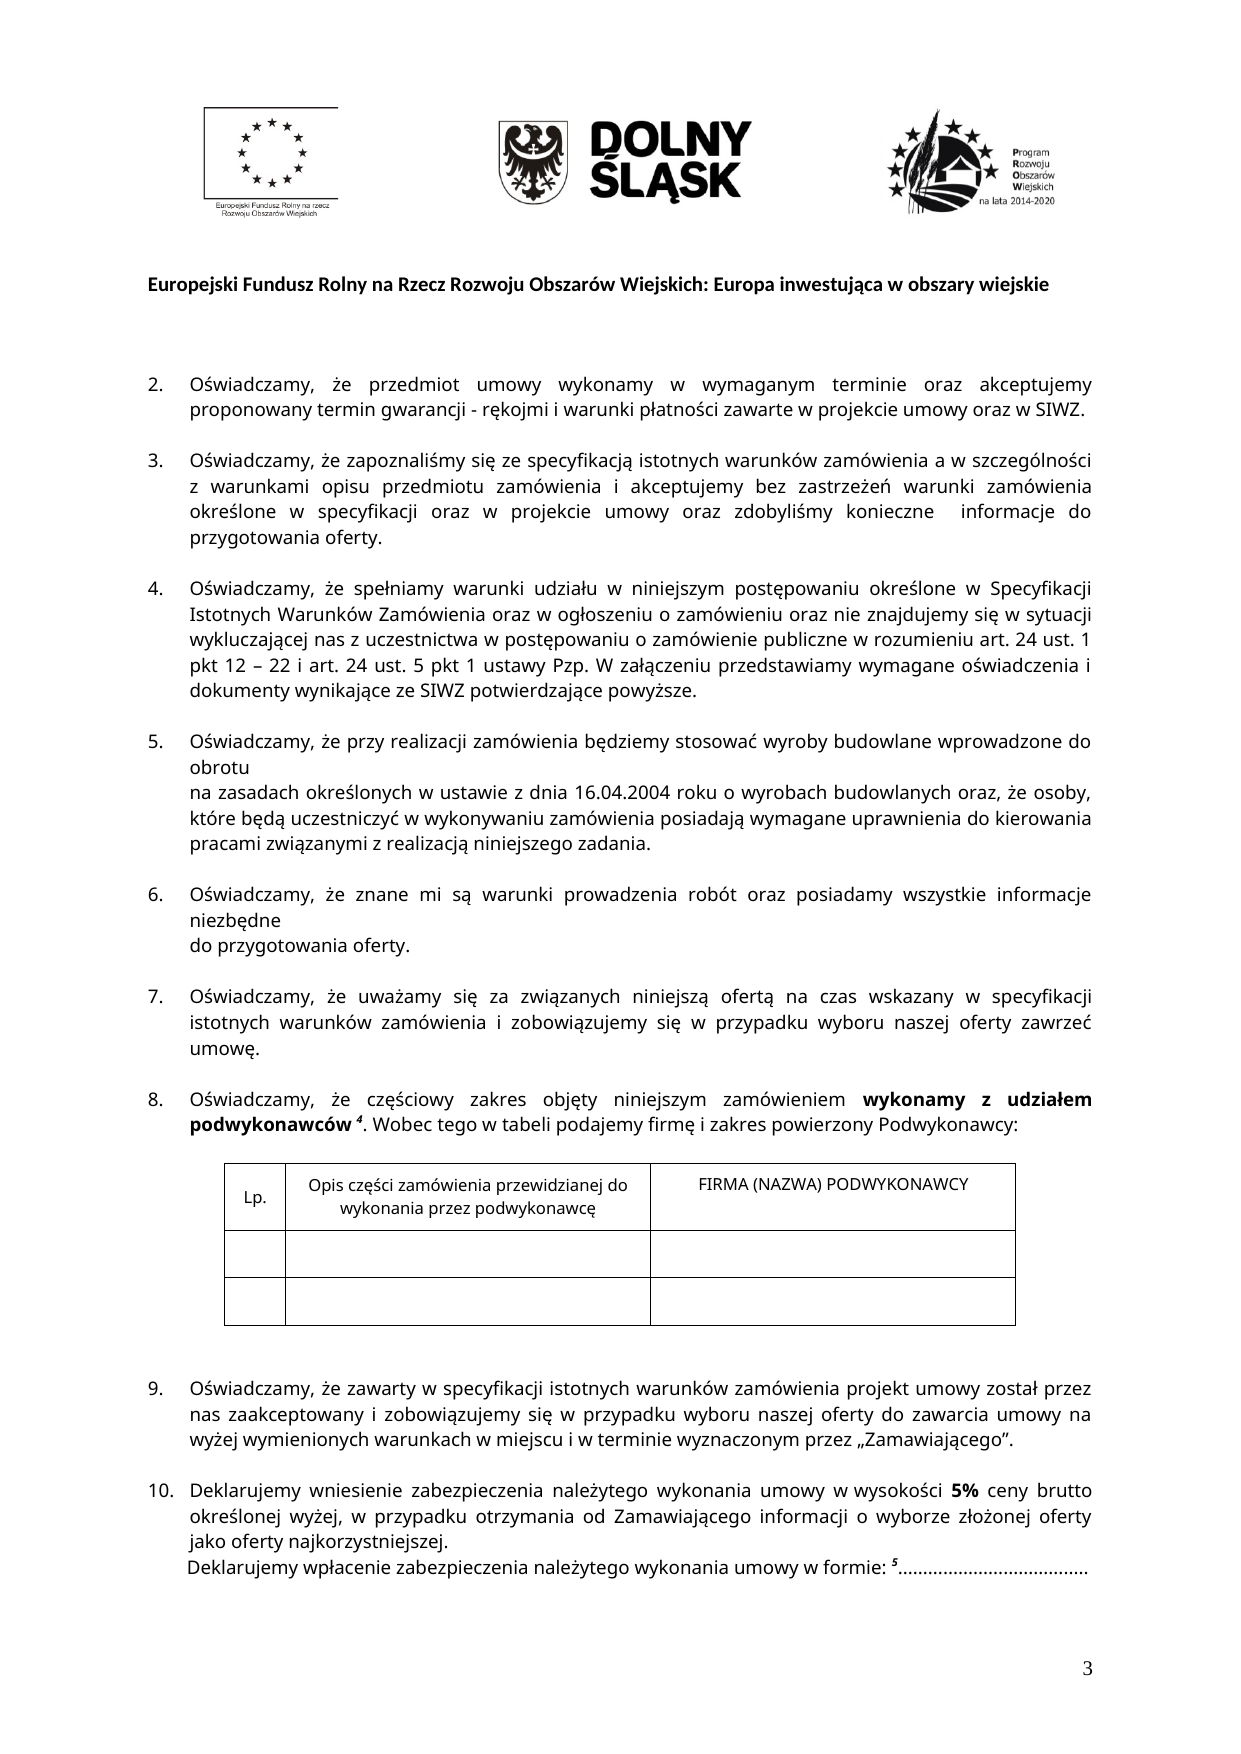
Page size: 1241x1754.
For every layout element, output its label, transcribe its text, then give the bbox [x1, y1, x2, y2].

table_cell [225, 1231, 285, 1277]
list Oświadczamy, że znane mi są warunki prowadzenia robót oraz posiadamy wszystkie informacje niezbędne do przygotowania oferty. [148, 882, 1093, 958]
table_cell [651, 1278, 1015, 1324]
text Deklarujemy wpłacenie zabezpieczenia należytego wykonania umowy w formie: 5...................................... [148, 1554, 1093, 1580]
picture [203, 107, 338, 217]
picture [878, 99, 1063, 219]
table_cell [286, 1231, 650, 1277]
table_header Lp. [225, 1164, 285, 1230]
list Oświadczamy, że przy realizacji zamówienia będziemy stosować wyroby budowlane wprowadzone do obrotu na zasadach określonych w ustawie z dnia 16.04.2004 roku o wyrobach budowlanych oraz, że osoby, które będą uczestniczyć w wykonywaniu zamówienia posiadają wymagane uprawnienia do kierowania pracami związanymi z realizacją niniejszego zadania. [148, 728, 1093, 856]
table_header Opis części zamówienia przewidzianej do wykonania przez podwykonawcę [286, 1164, 650, 1230]
list Oświadczamy, że zawarty w specyfikacji istotnych warunków zamówienia projekt umowy został przez nas zaakceptowany i zobowiązujemy się w przypadku wyboru naszej oferty do zawarcia umowy na wyżej wymienionych warunkach w miejscu i w terminie wyznaczonym przez „Zamawiającego”. [148, 1376, 1093, 1452]
list Oświadczamy, że uważamy się za związanych niniejszą ofertą na czas wskazany w specyfikacji istotnych warunków zamówienia i zobowiązujemy się w przypadku wyboru naszej oferty zawrzeć umowę. [148, 984, 1093, 1060]
table_cell [286, 1278, 650, 1324]
table_cell [651, 1231, 1015, 1277]
list Oświadczamy, że zapoznaliśmy się ze specyfikacją istotnych warunków zamówienia a w szczególności z warunkami opisu przedmiotu zamówienia i akceptujemy bez zastrzeżeń warunki zamówienia określone w specyfikacji oraz w projekcie umowy oraz zdobyliśmy konieczne informacje do przygotowania oferty. [148, 448, 1093, 550]
list Deklarujemy wniesienie zabezpieczenia należytego wykonania umowy w wysokości 5% ceny brutto określonej wyżej, w przypadku otrzymania od Zamawiającego informacji o wyborze złożonej oferty jako oferty najkorzystniejszej. [148, 1478, 1093, 1554]
list Oświadczamy, że przedmiot umowy wykonamy w wymaganym terminie oraz akceptujemy proponowany termin gwarancji - rękojmi i warunki płatności zawarte w projekcie umowy oraz w SIWZ. [148, 371, 1093, 422]
table_header FIRMA (NAZWA) PODWYKONAWCY [651, 1164, 1015, 1230]
list Oświadczamy, że spełniamy warunki udziału w niniejszym postępowaniu określone w Specyfikacji Istotnych Warunków Zamówienia oraz w ogłoszeniu o zamówieniu oraz nie znajdujemy się w sytuacji wykluczającej nas z uczestnictwa w postępowaniu o zamówienie publiczne w rozumieniu art. 24 ust. 1 pkt 12 – 22 i art. 24 ust. 5 pkt 1 ustawy Pzp. W załączeniu przedstawiamy wymagane oświadczenia i dokumenty wynikające ze SIWZ potwierdzające powyższe. [148, 575, 1093, 703]
picture [486, 108, 759, 209]
list Oświadczamy, że częściowy zakres objęty niniejszym zamówieniem wykonamy z udziałem podwykonawców 4. Wobec tego w tabeli podajemy firmę i zakres powierzony Podwykonawcy: [148, 1086, 1093, 1137]
table_cell [225, 1278, 285, 1324]
